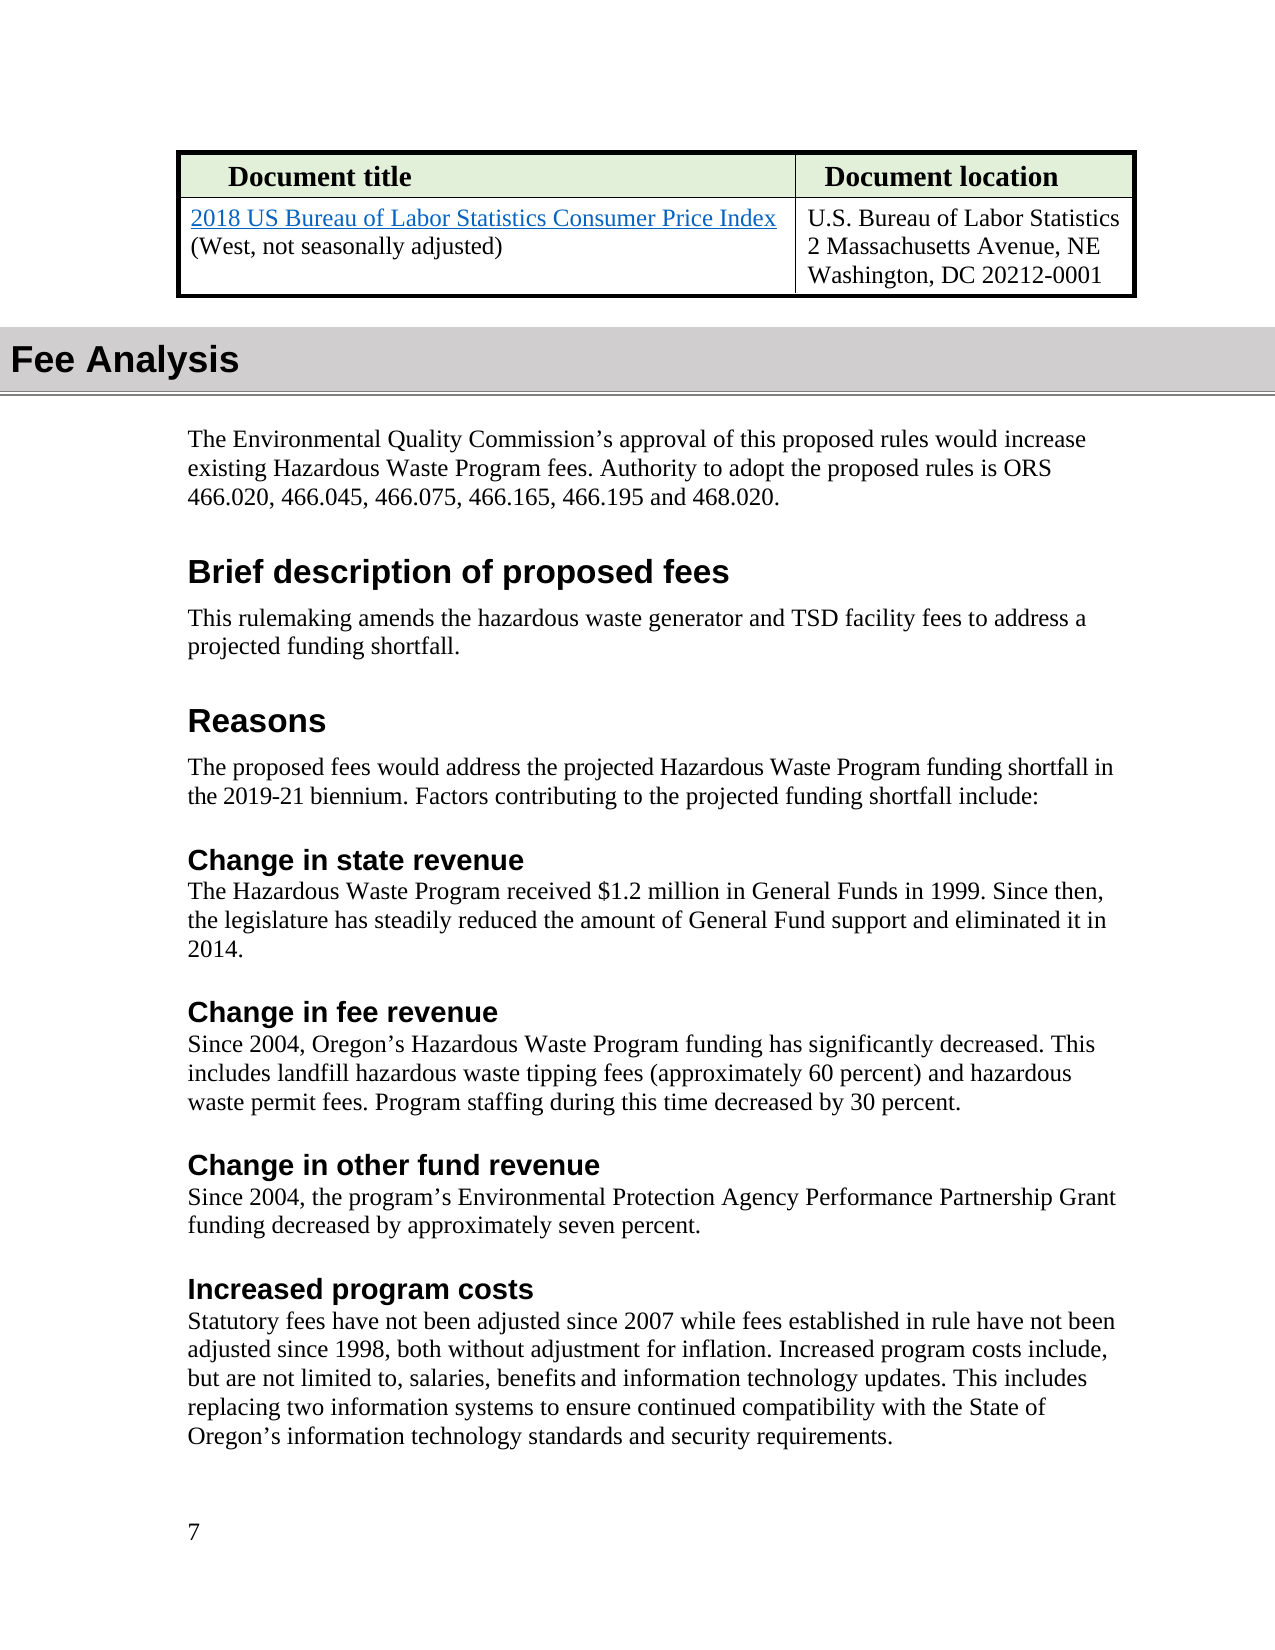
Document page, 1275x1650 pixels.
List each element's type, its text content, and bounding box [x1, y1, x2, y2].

text Statutory fees have not been adjusted since 2007 while fees established in rule have not been adjusted since 1998, both without adjustment for inflation. Increased program costs include, but are not limited to, salaries, benefits and information technology updates. This includes replacing two information systems to ensure continued compatibility with the State of Oregon’s information technology standards and security requirements. [187, 1306, 1123, 1449]
subtitle Change in state revenue [187, 843, 1123, 876]
text Since 2004, Oregon’s Hazardous Waste Program funding has significantly decreased. This includes landfill hazardous waste tipping fees (approximately 60 percent) and hazardous waste permit fees. Program staffing during this time decreased by 30 percent. [187, 1029, 1123, 1115]
subtitle Change in fee revenue [187, 996, 1123, 1029]
table_header Fee Analysis [0, 327, 1275, 391]
subtitle Change in other fund revenue [187, 1148, 1123, 1182]
text This rulemaking amends the hazardous waste generator and TSD facility fees to address a projected funding shortfall. [187, 603, 1123, 660]
subtitle Reasons [187, 701, 1125, 740]
subtitle Increased program costs [187, 1272, 1123, 1306]
subtitle Brief description of proposed fees [187, 552, 1125, 590]
text Since 2004, the program’s Environmental Protection Agency Performance Partnership Grant funding decreased by approximately seven percent. [187, 1182, 1123, 1239]
table_header Document location [796, 155, 1132, 197]
text The Environmental Quality Commission’s approval of this proposed rules would increase existing Hazardous Waste Program fees. Authority to adopt the proposed rules is ORS 466.020, 466.045, 466.075, 466.165, 466.195 and 468.020. [187, 424, 1123, 511]
table_cell U.S. Bureau of Labor Statistics 2 Massachusetts Avenue, NE Washington, DC 20212-0001 [796, 198, 1132, 293]
text The proposed fees would address the projected Hazardous Waste Program funding shortfall in the 2019-21 biennium. Factors contributing to the projected funding shortfall include: [187, 752, 1123, 810]
text The Hazardous Waste Program received $1.2 million in General Funds in 1999. Since then, the legislature has steadily reduced the amount of General Fund support and eliminated it in 2014. [187, 876, 1123, 963]
table_cell 2018 US Bureau of Labor Statistics Consumer Price Index (West, not seasonally adjusted) [181, 198, 795, 293]
table_header Document title [181, 155, 795, 197]
